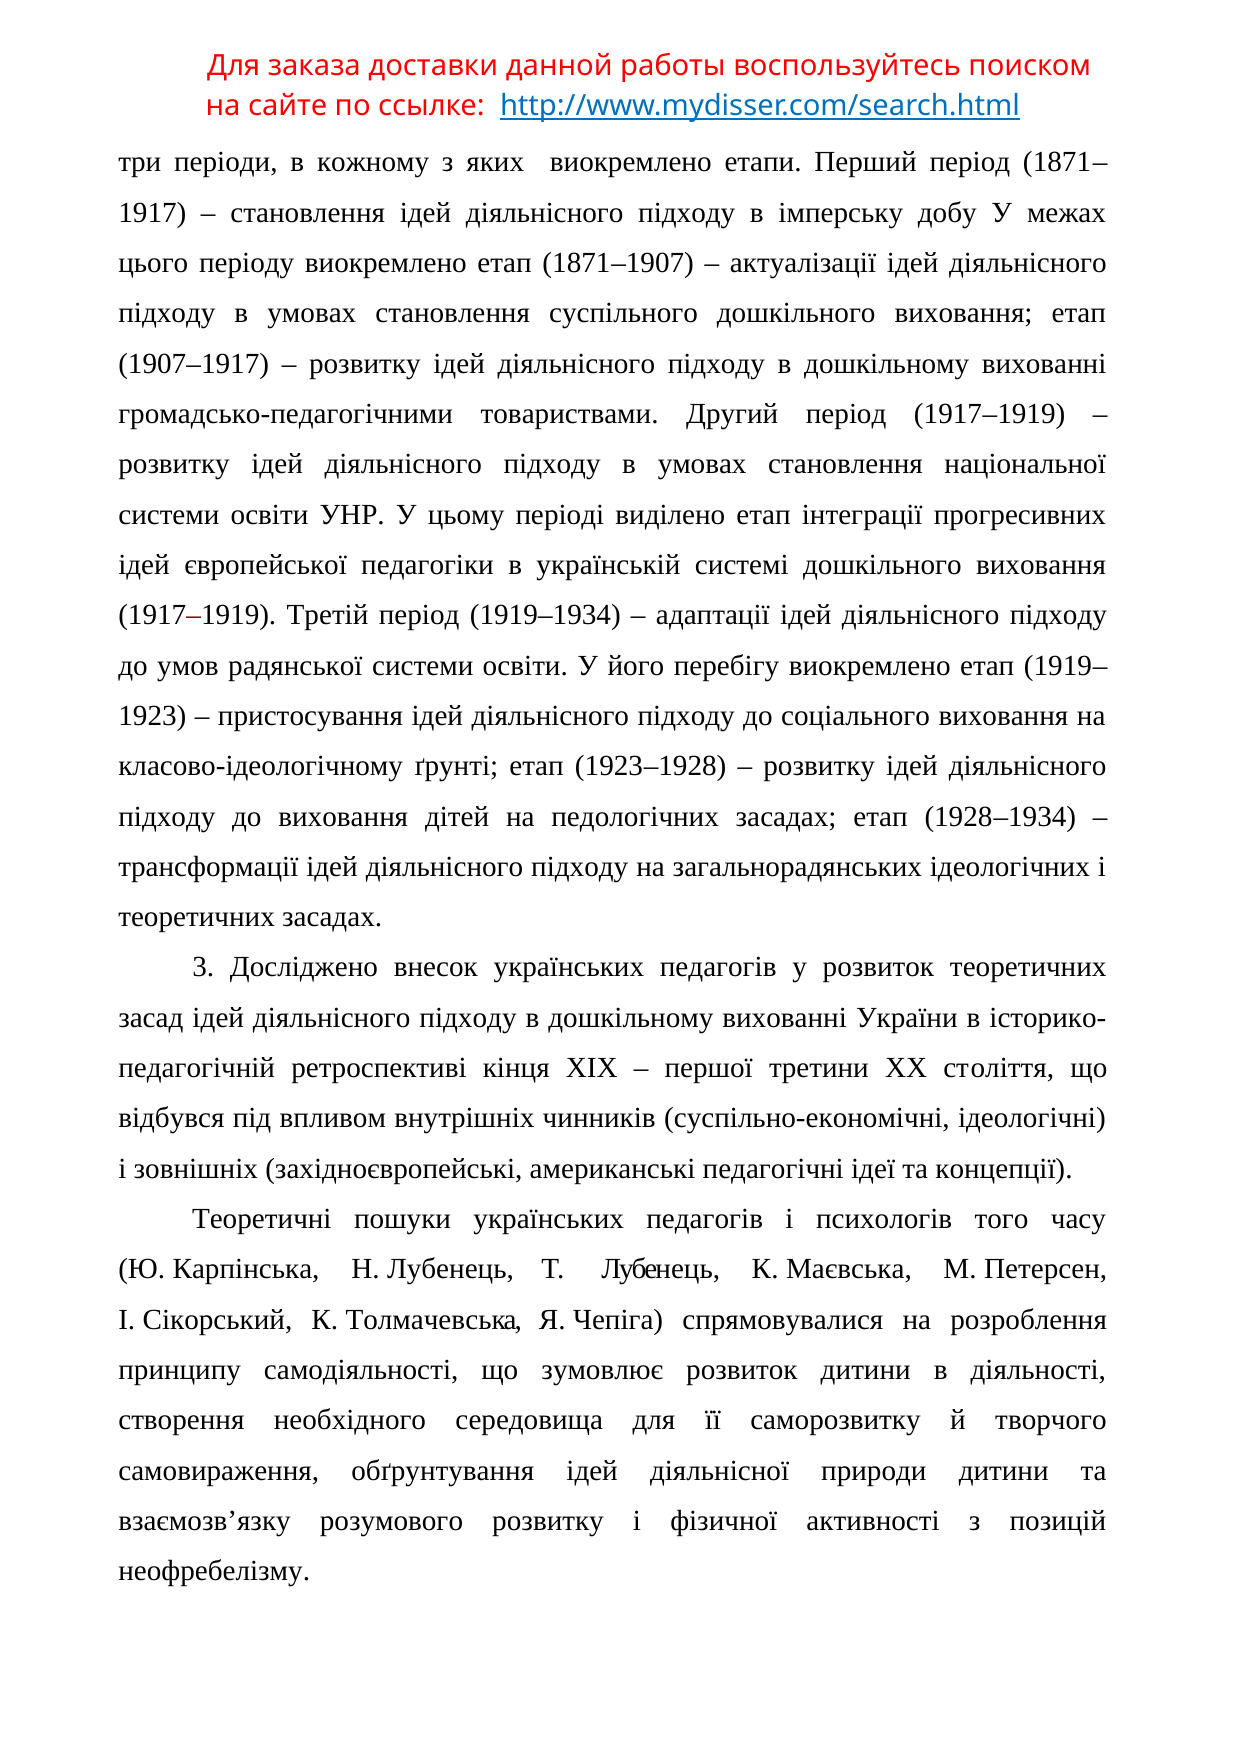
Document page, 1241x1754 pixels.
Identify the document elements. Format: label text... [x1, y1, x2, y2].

text 3. Досліджено внесок українських педагогів у розвиток теоретичних засад ідей діяльнісного підходу в дошкільному вихованні України в історико-педагогічній ретроспективі кінця ХІХ – першої третини ХХ століття, що відбувся під впливом внутрішніх чинників (суспільно-економічні, ідеологічні) і зовнішніх (західноєвропейські, американські педагогічні ідеї та концепції). [118, 949, 1107, 1184]
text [118, 144, 1107, 933]
text Теоретичні пошуки українських педагогів і психологів того часу (Ю. Карпінська, Н. Лубенець, Т. Лубенець, К. Маєвська, М. Петерсен, І. Сікорський, К. Толмачевська, Я. Чепіга) спрямовувалися на розроблення принципу самодіяльності, що зумовлює розвиток дитини в діяльності, створення необхідного середовища для її саморозвитку й творчого самовираження, обґрунтування ідей діяльнісної природи дитини та взаємозв’язку розумового розвитку і фізичної активності з позицій неофребелізму. [118, 1201, 1107, 1587]
